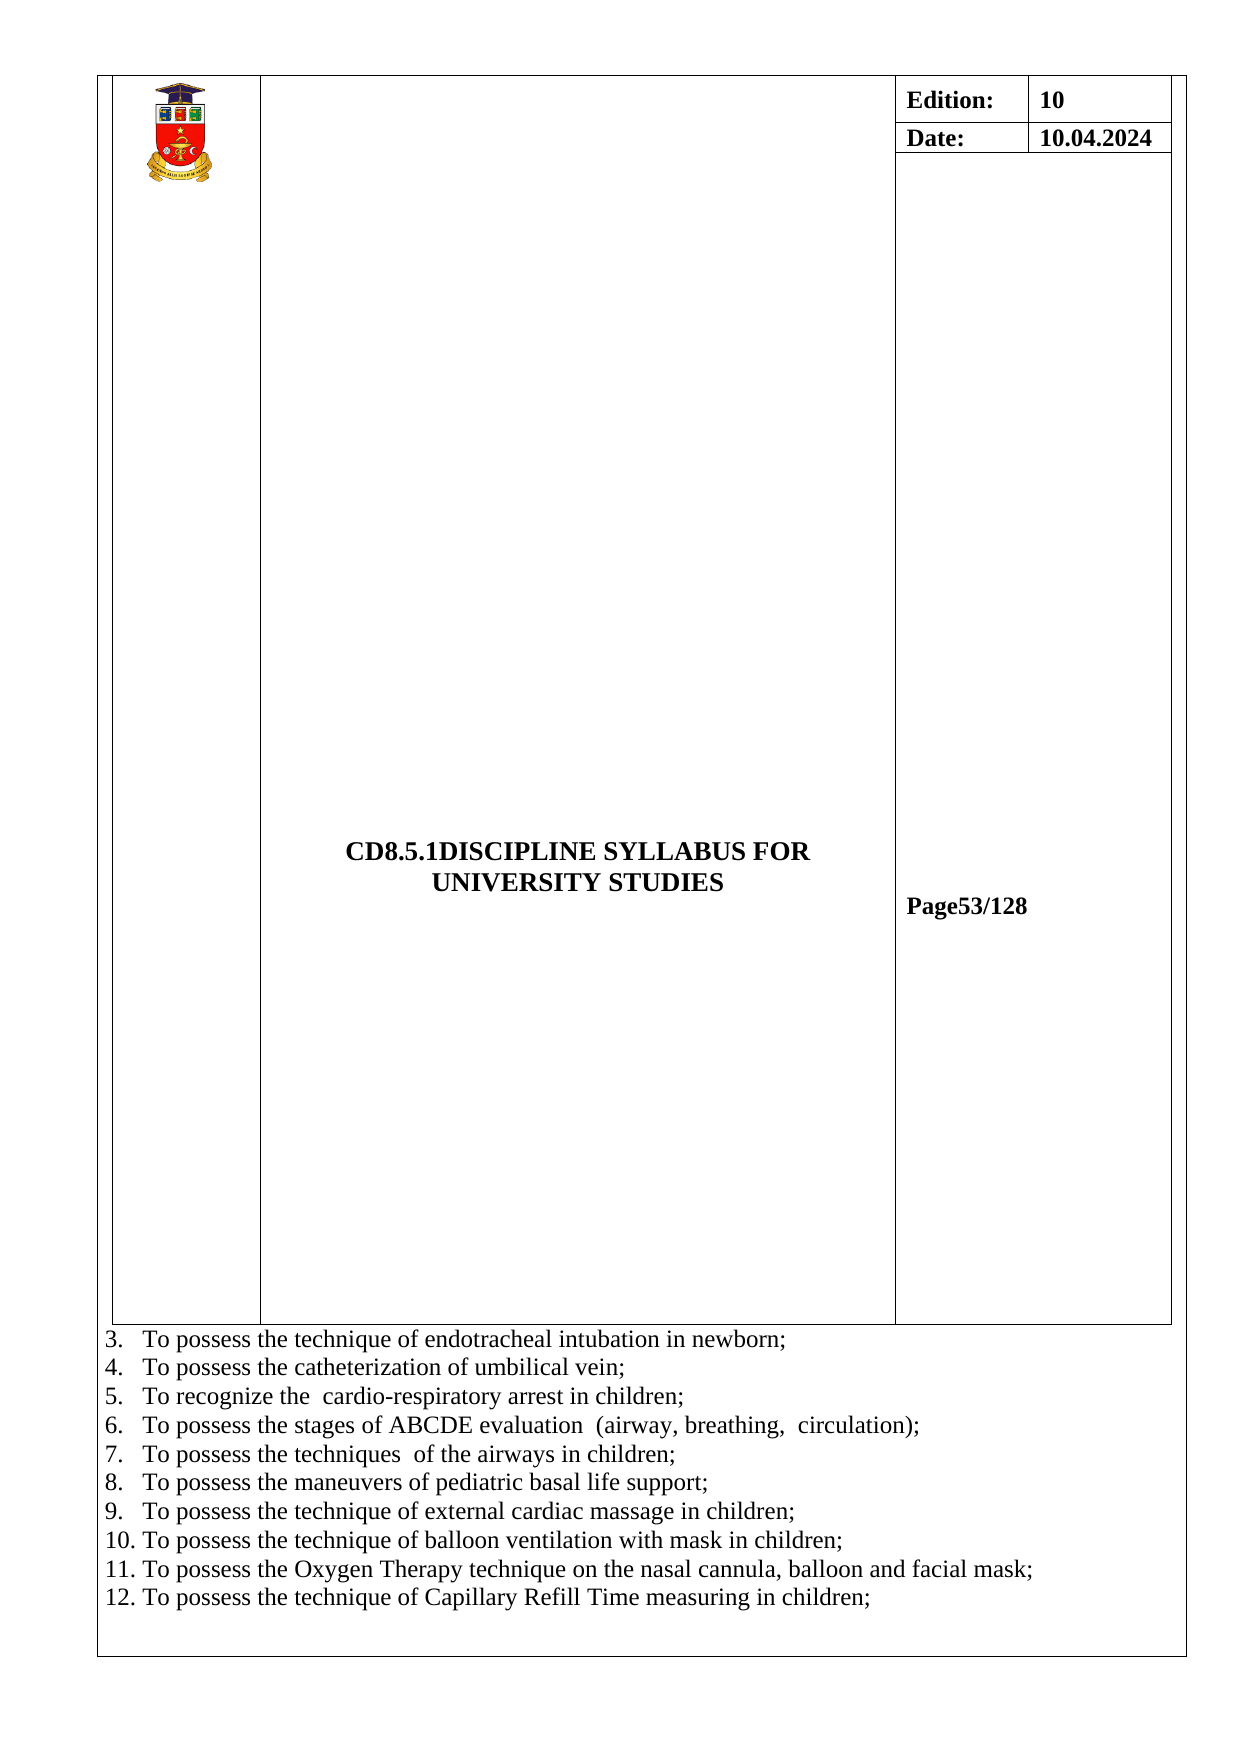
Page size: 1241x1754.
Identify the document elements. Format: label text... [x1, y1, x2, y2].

list To possess the technique of Capillary Refill Time measuring in children; [104, 1582, 1162, 1611]
list To possess the technique of external cardiac massage in children; [104, 1496, 1162, 1525]
list To possess the technique of balloon ventilation with mask in children; [104, 1525, 1162, 1554]
list To possess the maneuvers of pediatric basal life support; [104, 1467, 1162, 1496]
list To possess the stages of ABCDE evaluation (airway, breathing, circulation); [104, 1410, 1162, 1439]
picture [137, 82, 224, 182]
list To possess the technique of endotracheal intubation in newborn; [104, 1324, 1162, 1352]
list To possess the techniques of the airways in children; [104, 1439, 1162, 1467]
list To recognize the cardio-respiratory arrest in children; [104, 1381, 1162, 1410]
list To possess the catheterization of umbilical vein; [104, 1352, 1162, 1381]
list To possess the Oxygen Therapy technique on the nasal cannula, balloon and facial mask; [104, 1554, 1162, 1582]
